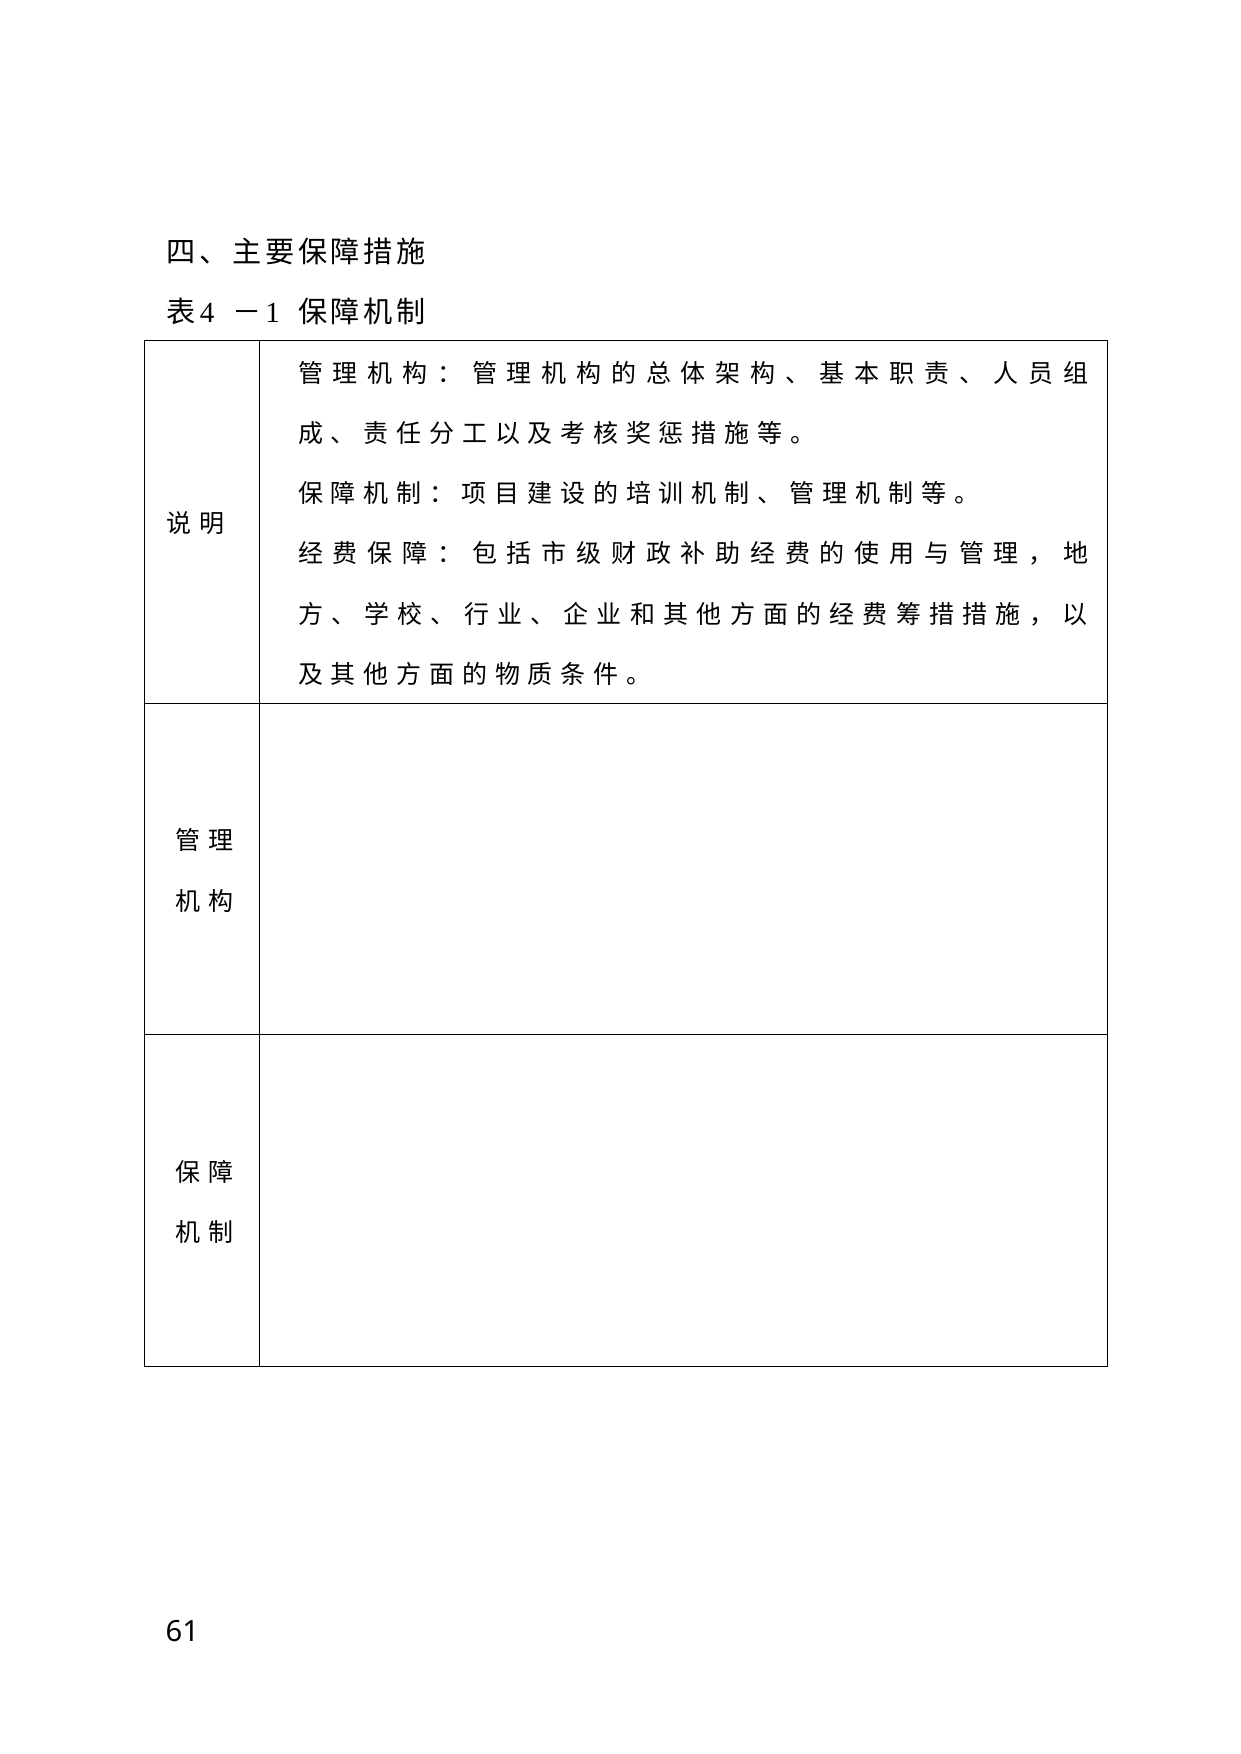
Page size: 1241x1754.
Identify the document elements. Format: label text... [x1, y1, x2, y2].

table_cell [260, 1035, 1107, 1366]
text 表4－1保障机制 [167, 280, 1024, 340]
table_cell [260, 704, 1107, 1034]
table_header 管理机构：管理机构的总体架构、基本职责、人员组成、责任分工以及考核奖惩措施等。 保障机制：项目建设的培训机制、管理机制等。 经费保障：包括市级财政补助经费的使用与管理，地方、学校、行业、企业和其他方面的经费筹措措施，以及其他方面的物质条件。 [260, 341, 1107, 703]
table_cell 保障 机制 [145, 1035, 259, 1366]
table_header 说明 [145, 341, 259, 703]
text 四、主要保障措施 [167, 219, 1085, 280]
table_cell 管理 机构 [145, 704, 259, 1034]
